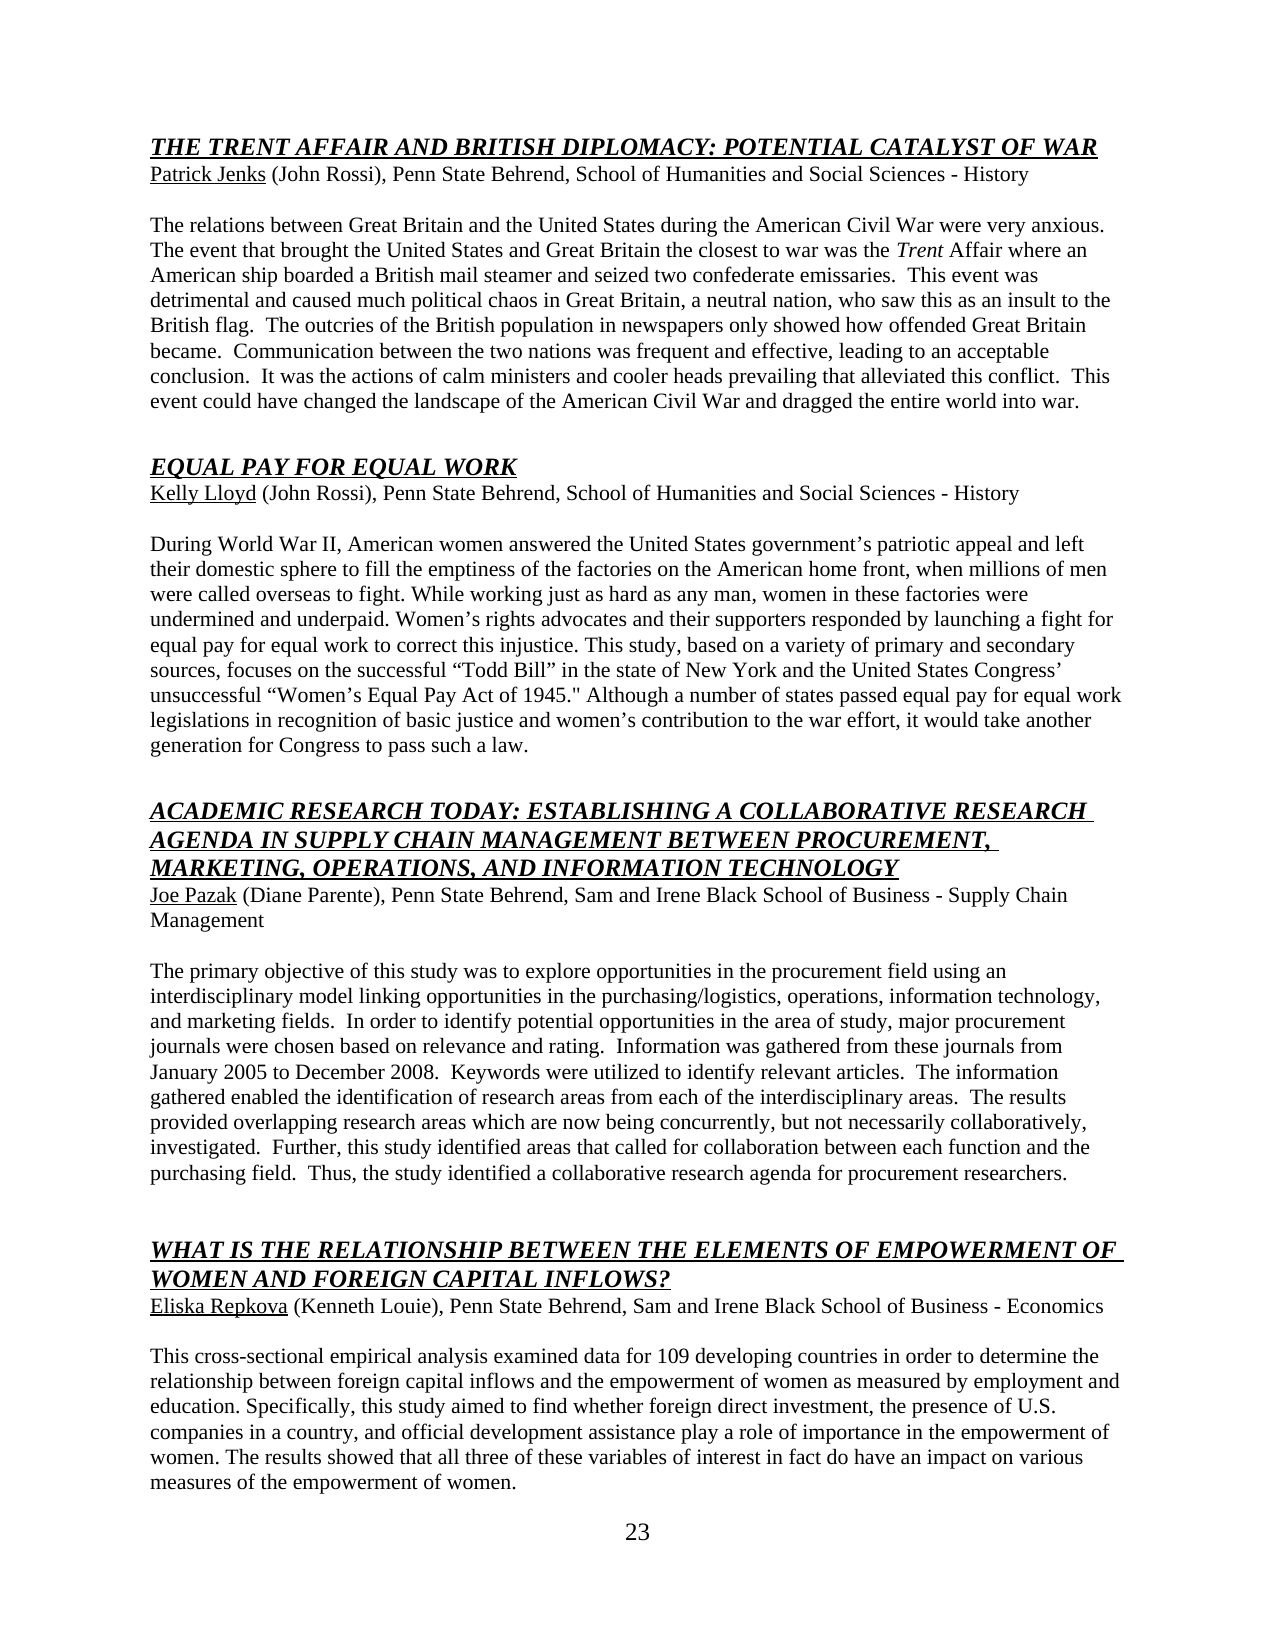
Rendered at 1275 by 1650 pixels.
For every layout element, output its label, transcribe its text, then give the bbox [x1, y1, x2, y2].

subtitle The Trent Affair and British Diplomacy: Potential Catalyst of War [150, 132, 1125, 161]
text Kelly Lloyd (John Rossi), Penn State Behrend, School of Humanities and Social Sciences - History [150, 480, 1125, 506]
text Eliska Repkova (Kenneth Louie), Penn State Behrend, Sam and Irene Black School of Business - Economics [150, 1293, 1125, 1318]
text The primary objective of this study was to explore opportunities in the procurement field using an interdisciplinary model linking opportunities in the purchasing/logistics, operations, information technology, and marketing fields. In order to identify potential opportunities in the area of study, major procurement journals were chosen based on relevance and rating. Information was gathered from these journals from January 2005 to December 2008. Keywords were utilized to identify relevant articles. The information gathered enabled the identification of research areas from each of the interdisciplinary areas. The results provided overlapping research areas which are now being concurrently, but not necessarily collaboratively, investigated. Further, this study identified areas that called for collaboration between each function and the purchasing field. Thus, the study identified a collaborative research agenda for procurement researchers. [150, 958, 1125, 1185]
text Patrick Jenks (John Rossi), Penn State Behrend, School of Humanities and Social Sciences - History [150, 161, 1125, 186]
text Joe Pazak (Diane Parente), Penn State Behrend, Sam and Irene Black School of Business - Supply Chain Management [150, 882, 1125, 933]
subtitle What is the Relationship between the Elements of Empowerment of Women and Foreign Capital Inflows? [150, 1235, 1125, 1293]
subtitle Equal Pay for Equal Work [150, 452, 1125, 480]
text This cross-sectional empirical analysis examined data for 109 developing countries in order to determine the relationship between foreign capital inflows and the empowerment of women as measured by employment and education. Specifically, this study aimed to find whether foreign direct investment, the presence of U.S. companies in a country, and official development assistance play a role of importance in the empowerment of women. The results showed that all three of these variables of interest in fact do have an impact on various measures of the empowerment of women. [150, 1343, 1125, 1494]
text During World War II, American women answered the United States government’s patriotic appeal and left their domestic sphere to fill the emptiness of the factories on the American home front, when millions of men were called overseas to fight. While working just as hard as any man, women in these factories were undermined and underpaid. Women’s rights advocates and their supporters responded by launching a fight for equal pay for equal work to correct this injustice. This study, based on a variety of primary and secondary sources, focuses on the successful “Todd Bill” in the state of New York and the United States Congress’ unsuccessful “Women’s Equal Pay Act of 1945." Although a number of states passed equal pay for equal work legislations in recognition of basic justice and women’s contribution to the war effort, it would take another generation for Congress to pass such a law. [150, 531, 1125, 758]
subtitle Academic Research Today: Establishing a Collaborative Research Agenda in Supply Chain Management between Procurement, Marketing, Operations, and Information Technology [150, 796, 1125, 882]
text The relations between Great Britain and the United States during the American Civil War were very anxious. The event that brought the United States and Great Britain the closest to war was the Trent Affair where an American ship boarded a British mail steamer and seized two confederate emissaries. This event was detrimental and caused much political chaos in Great Britain, a neutral nation, who saw this as an insult to the British flag. The outcries of the British population in newspapers only showed how offended Great Britain became. Communication between the two nations was frequent and effective, leading to an acceptable conclusion. It was the actions of calm ministers and cooler heads prevailing that alleviated this conflict. This event could have changed the landscape of the American Civil War and dragged the entire world into war. [150, 212, 1125, 413]
